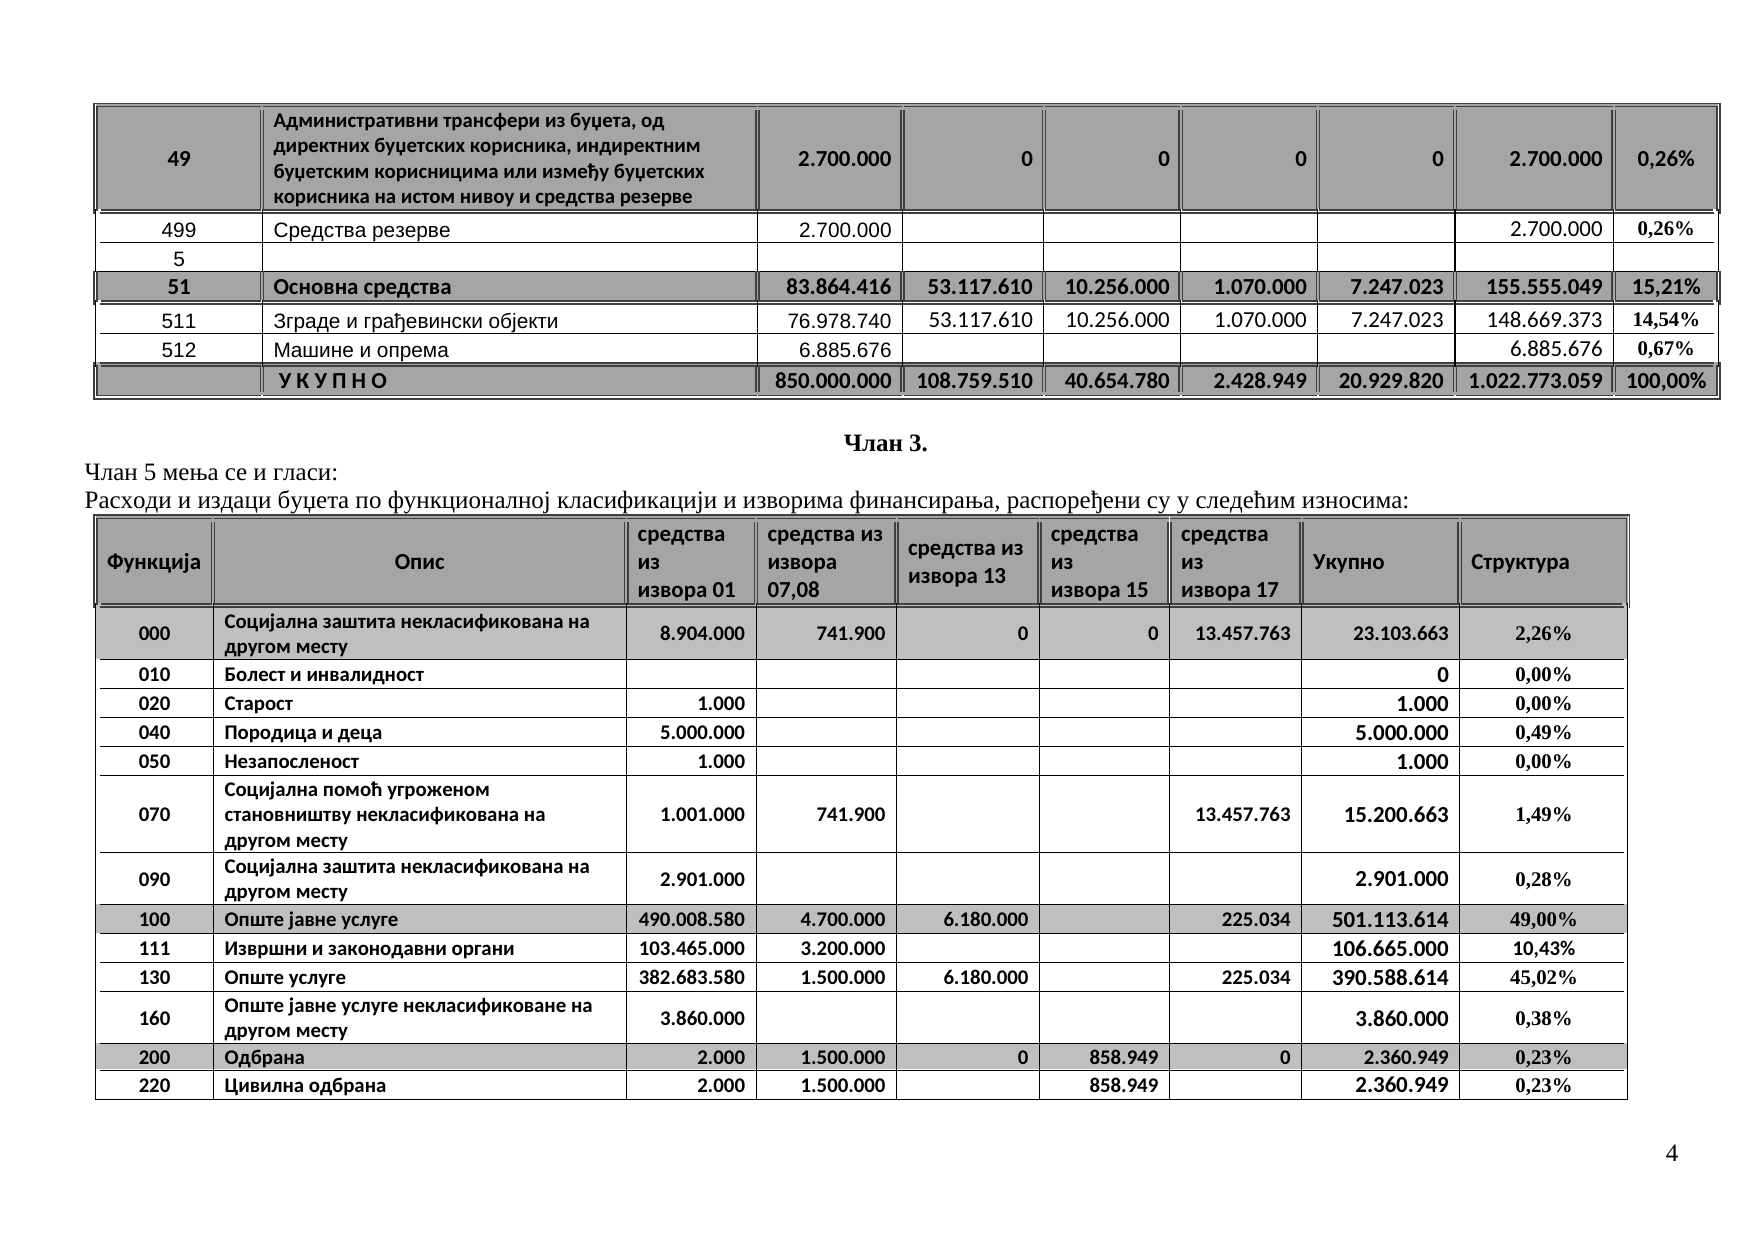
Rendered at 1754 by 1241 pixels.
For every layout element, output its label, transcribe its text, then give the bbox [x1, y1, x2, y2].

table_cell 130 [96, 962, 213, 991]
table_cell [1044, 214, 1180, 242]
table_cell 382.683.580 [627, 963, 756, 991]
table_cell 4.700.000 [757, 905, 896, 933]
table_cell 0 [897, 608, 1039, 659]
table_cell 0 [1044, 104, 1181, 209]
table_cell 13.457.763 [1170, 608, 1301, 659]
table_cell 83.864.416 [760, 272, 900, 300]
table_cell [1170, 853, 1301, 904]
table_cell [758, 243, 902, 271]
table_cell Опште услуге [214, 963, 626, 991]
table_cell 2.700.000 [757, 104, 903, 209]
table_cell 8.904.000 [627, 608, 756, 659]
table_cell [1181, 214, 1317, 242]
table_cell 20.929.820 [1318, 366, 1455, 395]
table_cell Болест и инвалидност [214, 660, 626, 688]
table_cell 020 [96, 688, 213, 717]
table_header средства из извора 07,08 [756, 516, 897, 603]
table_cell [897, 992, 1039, 1043]
table_cell [1040, 718, 1169, 746]
table_cell 1,49% [1460, 775, 1627, 852]
table_cell 0 [1318, 104, 1455, 209]
table_cell 0,23% [1460, 1070, 1627, 1099]
table_cell 6.180.000 [897, 963, 1039, 991]
table_cell 0,00% [1460, 688, 1627, 717]
table_cell 155.555.049 [1457, 272, 1611, 300]
table_cell 1.000 [627, 747, 756, 775]
table_cell 499 [96, 209, 262, 242]
table_cell 490.008.580 [627, 905, 756, 933]
table_cell [903, 334, 1043, 362]
table_cell 49 [96, 104, 262, 209]
table_header средства из извора 17 [1170, 516, 1302, 603]
table_cell [1614, 242, 1718, 271]
table_cell 2.901.000 [1302, 853, 1459, 904]
table_cell 225.034 [1170, 963, 1301, 991]
table_cell 49,00% [1460, 904, 1627, 933]
table_cell 40.654.780 [1044, 366, 1181, 395]
table_cell 2.901.000 [627, 853, 756, 904]
table_cell 010 [96, 659, 213, 688]
table_cell 6.180.000 [897, 905, 1039, 933]
table_cell Социјална помоћ угроженом становништву некласификована на другом месту [214, 776, 626, 852]
table_cell Машине и опрема [263, 334, 757, 362]
table_cell 0 [1181, 104, 1318, 209]
table_cell 0,00% [1460, 659, 1627, 688]
table_cell [1181, 334, 1317, 362]
table_cell 2.700.000 [1455, 104, 1614, 209]
table_cell [1181, 243, 1317, 271]
table_cell 5.000.000 [627, 718, 756, 746]
table_cell [1456, 243, 1613, 271]
table_cell 0,26% [1614, 209, 1718, 242]
table_cell 3.860.000 [1302, 992, 1459, 1043]
table_cell [757, 992, 896, 1043]
table_cell [263, 243, 757, 271]
table_header средства из извора 01 [626, 516, 756, 603]
table_cell [1040, 776, 1169, 852]
table_cell 0 [1170, 1044, 1301, 1069]
table_cell 7.247.023 [1318, 305, 1454, 333]
table_cell Цивилна одбрана [214, 1071, 626, 1099]
table_cell 15.200.663 [1302, 776, 1459, 852]
table_cell 10.256.000 [1046, 272, 1178, 300]
table_cell [627, 660, 756, 688]
table_cell 51 [98, 272, 260, 300]
table_cell [897, 718, 1039, 746]
table_cell [897, 934, 1039, 962]
table_cell 5.000.000 [1302, 718, 1459, 746]
table_cell 0 [897, 1044, 1039, 1069]
table_cell 741.900 [757, 776, 896, 852]
table_cell 0,23% [1460, 1043, 1627, 1069]
table_header Опис [213, 519, 626, 603]
table_cell [1040, 747, 1169, 775]
table_cell [1044, 243, 1180, 271]
table_cell 0,67% [1614, 333, 1718, 362]
table_cell 10.256.000 [1044, 305, 1180, 333]
table_header Функција [96, 516, 213, 603]
table_cell 0,00% [1460, 746, 1627, 775]
table_cell [1318, 334, 1454, 362]
table_cell 1.000 [1302, 747, 1459, 775]
table_cell 1.022.773.059 [1455, 367, 1614, 395]
table_header Укупно [1302, 516, 1460, 603]
table_cell [757, 747, 896, 775]
table_cell 2.000 [627, 1071, 756, 1099]
table_cell [1040, 992, 1169, 1043]
table_cell [897, 689, 1039, 717]
table_cell [1040, 934, 1169, 962]
table_cell 1.000 [627, 689, 756, 717]
table_cell 2.428.949 [1181, 366, 1318, 395]
table_cell 3.860.000 [627, 992, 756, 1043]
table_cell 0 [1040, 608, 1169, 659]
table_cell 10,43% [1460, 933, 1627, 962]
table_cell 148.669.373 [1456, 305, 1613, 333]
table_cell 45,02% [1460, 962, 1627, 991]
table_cell 5 [96, 242, 262, 271]
table_cell [1040, 660, 1169, 688]
table_cell 0 [1302, 660, 1459, 688]
table_cell 850.000.000 [757, 367, 903, 395]
table_cell 53.117.610 [903, 305, 1043, 333]
table_cell 2.360.949 [1302, 1044, 1459, 1069]
table_cell [897, 747, 1039, 775]
table_cell 100 [96, 904, 213, 933]
table_cell [897, 776, 1039, 852]
table_cell 108.759.510 [903, 367, 1044, 395]
table_cell [1170, 1071, 1301, 1099]
table_cell 76.978.740 [758, 305, 902, 333]
table_cell 511 [96, 300, 262, 333]
table_cell [903, 243, 1043, 271]
table_cell 1.500.000 [757, 1044, 896, 1069]
table_cell [1040, 963, 1169, 991]
table_cell 6.885.676 [1456, 334, 1613, 362]
table_cell 111 [96, 933, 213, 962]
table_cell 2,26% [1460, 603, 1627, 659]
table_cell [757, 853, 896, 904]
table_cell 0,38% [1460, 991, 1627, 1043]
table_cell 070 [96, 775, 213, 852]
table_cell 741.900 [757, 608, 896, 659]
table_cell 14,54% [1614, 300, 1718, 333]
table_cell [897, 853, 1039, 904]
table_cell 0,26% [1614, 107, 1716, 209]
table_cell Административни трансфери из буџета, од директних буџетских корисника, индиректним буџетским корисницима или између буџетских корисника на истом нивоу и средства резерве [262, 107, 757, 209]
table_cell [897, 1071, 1039, 1099]
table_cell 103.465.000 [627, 934, 756, 962]
table_cell [96, 362, 262, 395]
table_cell [1170, 747, 1301, 775]
table_cell [1170, 689, 1301, 717]
table_cell [903, 214, 1043, 242]
table_cell 106.665.000 [1302, 934, 1459, 962]
table_cell 000 [96, 603, 213, 659]
table_cell [757, 660, 896, 688]
table_cell 0,49% [1460, 717, 1627, 746]
table_header Структура [1460, 519, 1626, 603]
table_cell Извршни и законодавни органи [214, 934, 626, 962]
table_cell 512 [96, 333, 262, 362]
table_cell 040 [96, 717, 213, 746]
table_cell 0,28% [1460, 852, 1627, 904]
table_cell 160 [96, 991, 213, 1043]
table_cell [1044, 334, 1180, 362]
table_cell 2.700.000 [1456, 214, 1613, 242]
table_cell 100,00% [1614, 362, 1718, 395]
table_cell 2.700.000 [758, 214, 902, 242]
table_cell 501.113.614 [1302, 905, 1459, 933]
table_cell [1170, 660, 1301, 688]
table_cell 200 [96, 1043, 213, 1069]
table_cell 220 [96, 1070, 213, 1099]
table_cell 1.070.000 [1183, 272, 1316, 300]
table_header средства из извора 13 [897, 519, 1039, 603]
table_cell 858.949 [1040, 1071, 1169, 1099]
text Члан 5 мења се и гласи: [84, 457, 1687, 486]
table_cell Средства резерве [263, 214, 757, 242]
table_cell 1.000 [1302, 689, 1459, 717]
table_cell [1040, 853, 1169, 904]
table_cell [1040, 905, 1169, 933]
table_cell 1.001.000 [627, 776, 756, 852]
table_cell 13.457.763 [1170, 776, 1301, 852]
table_cell [1318, 214, 1454, 242]
table_cell Старост [214, 689, 626, 717]
table_cell 2.360.949 [1302, 1071, 1459, 1099]
table_cell Зграде и грађевински објекти [263, 305, 757, 333]
table_cell 6.885.676 [758, 334, 902, 362]
table_cell 1.070.000 [1181, 305, 1317, 333]
table_cell 2.000 [627, 1044, 756, 1069]
table_cell [1170, 934, 1301, 962]
table_cell [1040, 689, 1169, 717]
table_cell 7.247.023 [1320, 272, 1453, 300]
table_cell Незапосленост [214, 747, 626, 775]
table_cell [757, 718, 896, 746]
table_cell 23.103.663 [1302, 608, 1459, 659]
table_cell 390.588.614 [1302, 963, 1459, 991]
table_cell [1170, 992, 1301, 1043]
table_cell Опште јавне услуге [214, 905, 626, 933]
table_cell Одбрана [214, 1044, 626, 1069]
table_cell 0 [903, 104, 1044, 209]
table_header средства из извора 15 [1039, 516, 1169, 603]
text Расходи и издаци буџета по функционалној класификацији и изворима финансирања, распоређени су у следећим износима: [84, 486, 1687, 514]
table_cell Основна средства [264, 272, 755, 300]
table_cell 090 [96, 852, 213, 904]
table_cell [1318, 243, 1454, 271]
table_cell 1.500.000 [757, 963, 896, 991]
table_cell 858.949 [1040, 1044, 1169, 1069]
table_cell 1.500.000 [757, 1071, 896, 1099]
table_cell 53.117.610 [905, 272, 1042, 300]
text Члан 3. [84, 428, 1687, 457]
table_cell У К У П Н О [262, 367, 757, 395]
table_cell 15,21% [1616, 272, 1716, 300]
table_cell [897, 660, 1039, 688]
table_cell [757, 689, 896, 717]
table_cell Социјална заштита некласификована на другом месту [214, 608, 626, 659]
table_cell Социјална заштита некласификована на другом месту [214, 853, 626, 904]
table_cell 3.200.000 [757, 934, 896, 962]
table_cell 050 [96, 746, 213, 775]
table_cell 225.034 [1170, 905, 1301, 933]
table_cell Опште јавне услуге некласификоване на другом месту [214, 992, 626, 1043]
table_cell [1170, 718, 1301, 746]
table_cell Породица и деца [214, 718, 626, 746]
